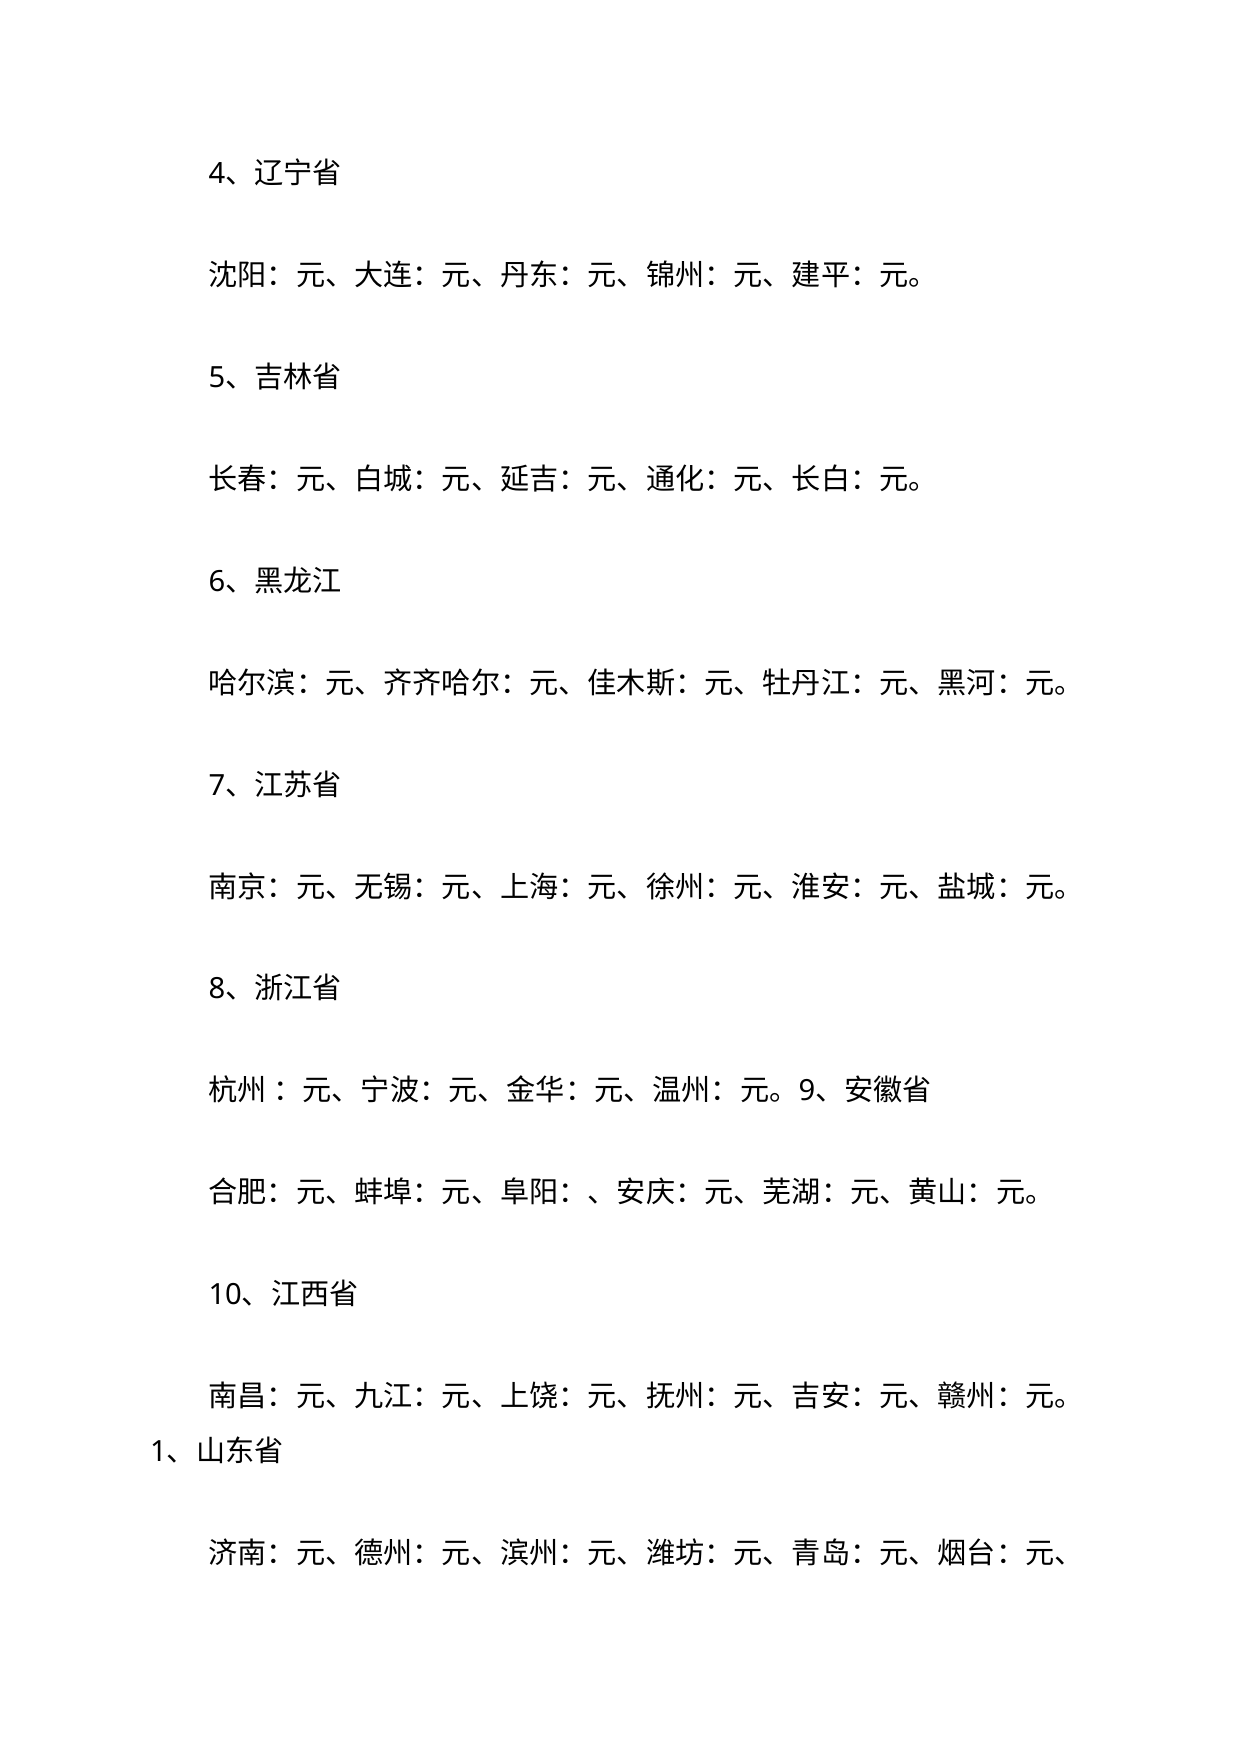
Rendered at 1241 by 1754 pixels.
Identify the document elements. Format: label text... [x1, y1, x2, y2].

text 南昌：元、九江：元、上饶：元、抚州：元、吉安：元、赣州：元。1、山东省 [150, 1373, 1090, 1470]
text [150, 1529, 1090, 1572]
text 杭州 ：元、宁波：元、金华：元、温州：元。9、安徽省 [150, 1067, 1090, 1109]
text 长春：元、白城：元、延吉：元、通化：元、长白：元。 [150, 456, 1090, 498]
text 8、浙江省 [150, 965, 1090, 1007]
text 沈阳：元、大连：元、丹东：元、锦州：元、建平：元。 [150, 252, 1090, 294]
text 4、辽宁省 [150, 150, 1090, 192]
text 6、黑龙江 [150, 557, 1090, 600]
text 南京：元、无锡：元、上海：元、徐州：元、淮安：元、盐城：元。 [150, 863, 1090, 906]
text 7、江苏省 [150, 761, 1090, 804]
text 5、吉林省 [150, 354, 1090, 396]
text 哈尔滨：元、齐齐哈尔：元、佳木斯：元、牡丹江：元、黑河：元。 [150, 659, 1090, 702]
text 10、江西省 [150, 1271, 1090, 1313]
text 合肥：元、蚌埠：元、阜阳：、安庆：元、芜湖：元、黄山：元。 [150, 1169, 1090, 1211]
